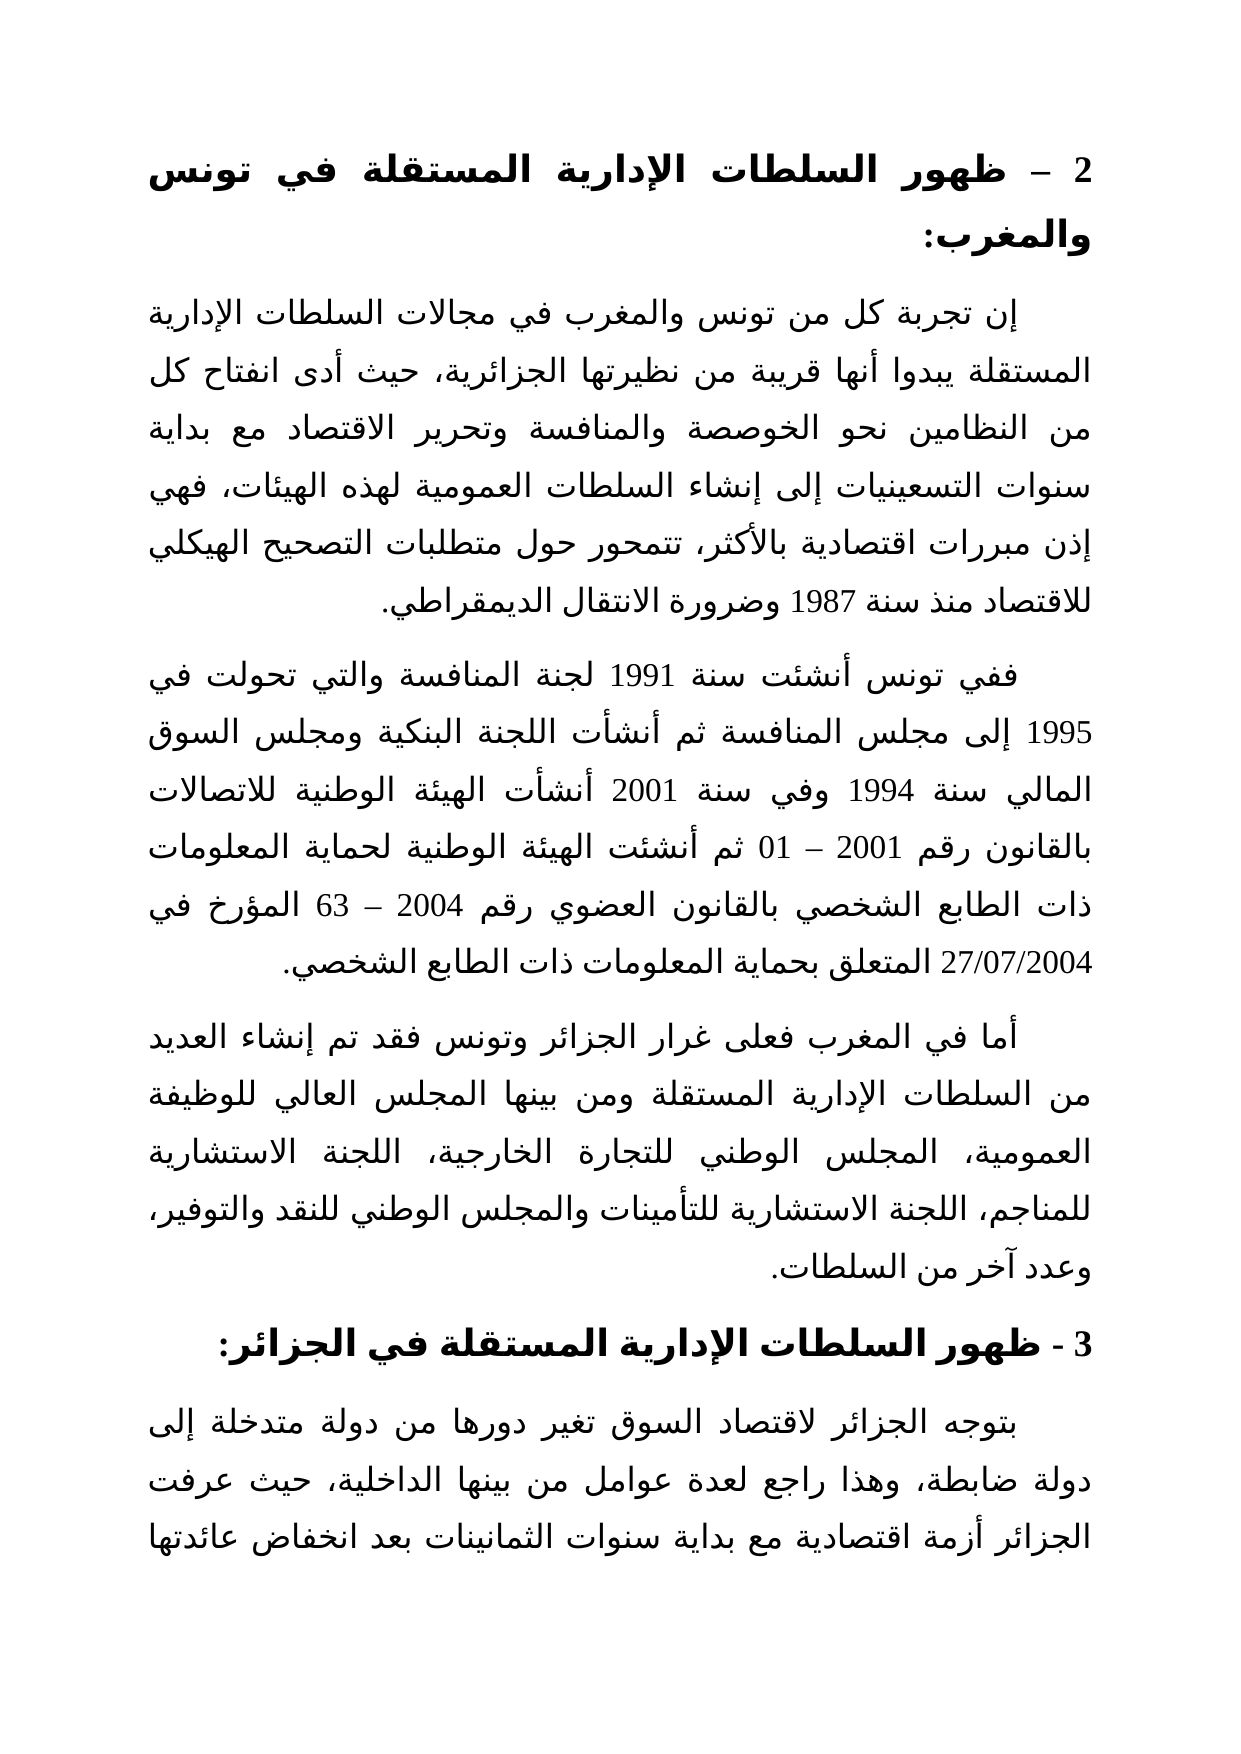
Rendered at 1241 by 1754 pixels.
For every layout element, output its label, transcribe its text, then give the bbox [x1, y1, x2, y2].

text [148, 1402, 1093, 1556]
text 3 - ظهور السلطات الإدارية المستقلة في الجزائر: [148, 1321, 1093, 1364]
text 2 – ظهور السلطات الإدارية المستقلة في تونس والمغرب: [148, 148, 1093, 255]
text ففي تونس أنشئت سنة 1991 لجنة المنافسة والتي تحولت في 1995 إلى مجلس المنافسة ثم أنشأت اللجنة البنكية ومجلس السوق المالي سنة 1994 وفي سنة 2001 أنشأت الهيئة الوطنية للاتصالات بالقانون رقم 2001 – 01 ثم أنشئت الهيئة الوطنية لحماية المعلومات ذات الطابع الشخصي بالقانون العضوي رقم 2004 – 63 المؤرخ في 27/07/2004 المتعلق بحماية المعلومات ذات الطابع الشخصي. [148, 655, 1093, 981]
text أما في المغرب فعلى غرار الجزائر وتونس فقد تم إنشاء العديد من السلطات الإدارية المستقلة ومن بينها المجلس العالي للوظيفة العمومية، المجلس الوطني للتجارة الخارجية، اللجنة الاستشارية للمناجم، اللجنة الاستشارية للتأمينات والمجلس الوطني للنقد والتوفير، وعدد آخر من السلطات. [148, 1017, 1093, 1285]
text إن تجربة كل من تونس والمغرب في مجالات السلطات الإدارية المستقلة يبدوا أنها قريبة من نظيرتها الجزائرية، حيث أدى انفتاح كل من النظامين نحو الخوصصة والمنافسة وتحرير الاقتصاد مع بداية سنوات التسعينيات إلى إنشاء السلطات العمومية لهذه الهيئات، فهي إذن مبررات اقتصادية بالأكثر، تتمحور حول متطلبات التصحيح الهيكلي للاقتصاد منذ سنة 1987 وضرورة الانتقال الديمقراطي. [148, 294, 1093, 619]
